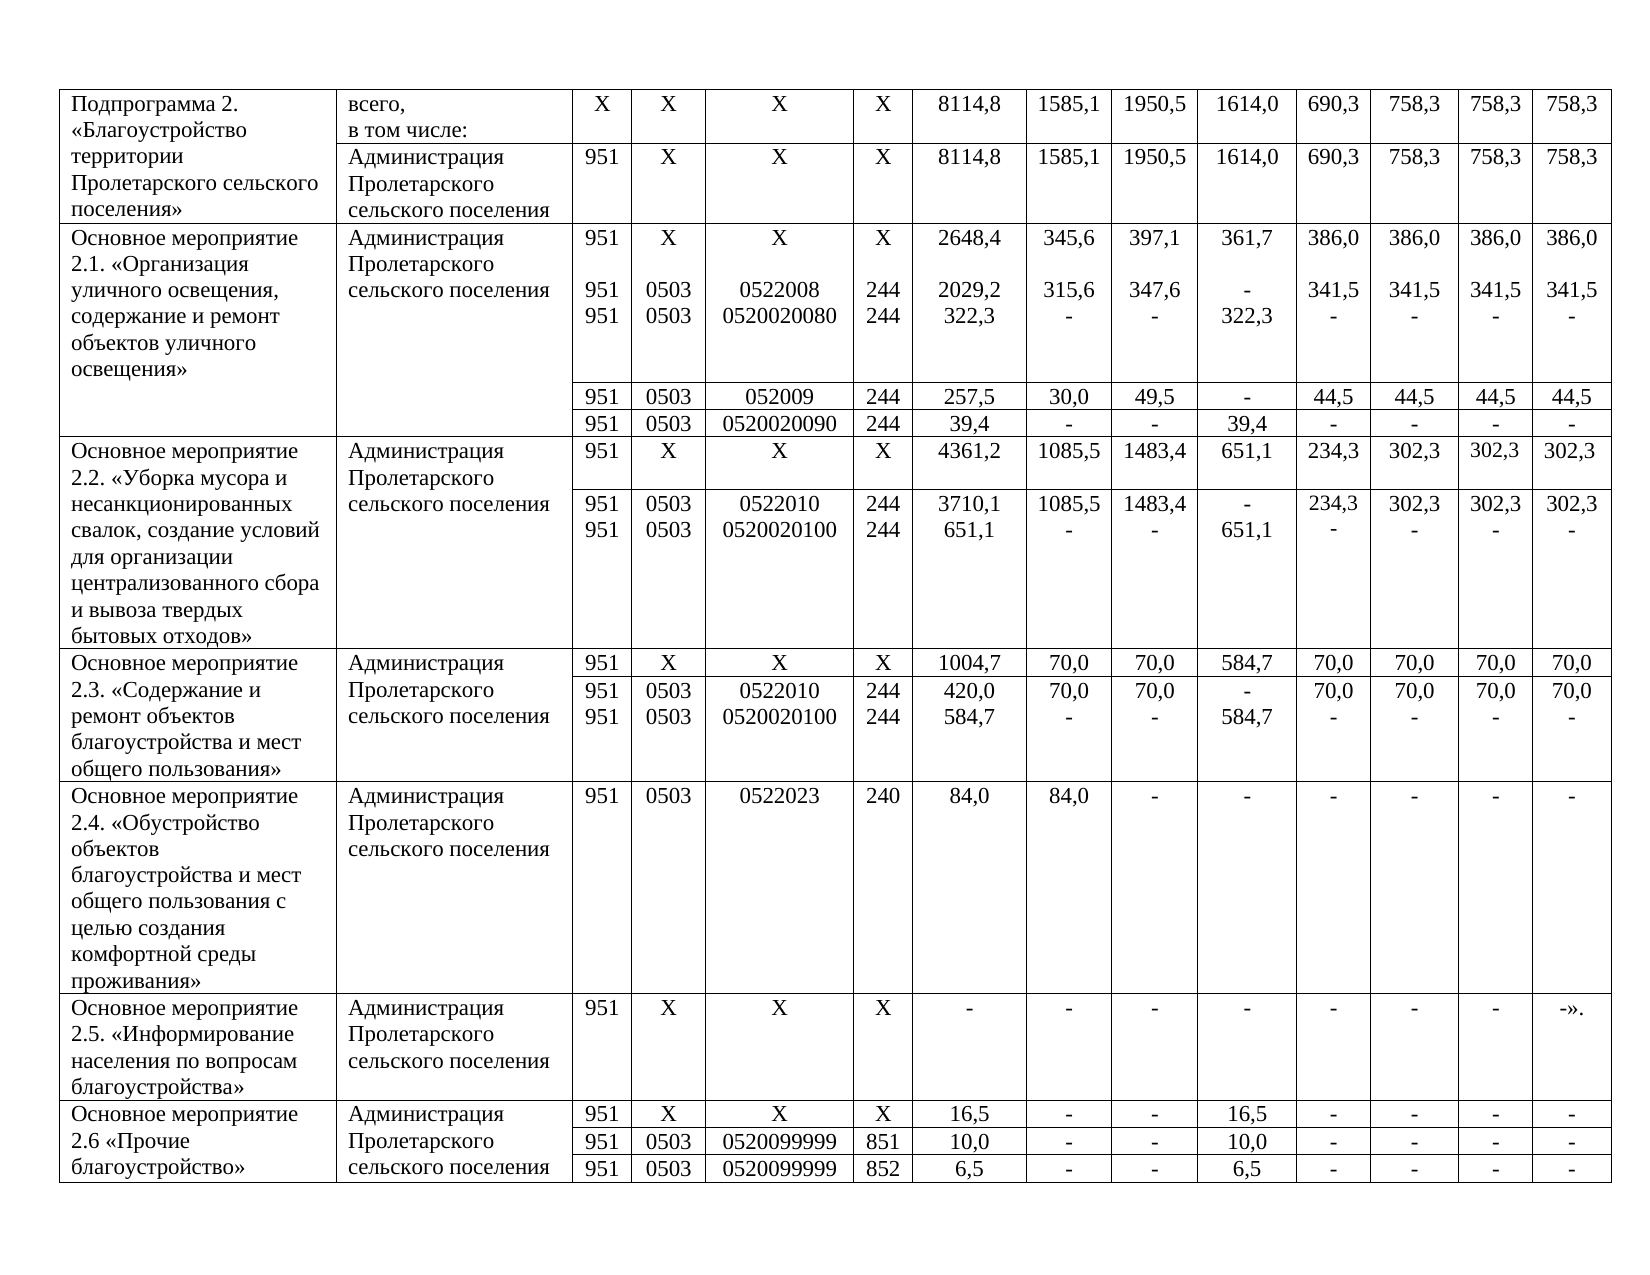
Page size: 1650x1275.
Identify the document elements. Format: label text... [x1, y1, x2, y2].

table_cell - [1459, 994, 1532, 1099]
table_cell X [706, 144, 853, 222]
table_cell 16,5 [913, 1101, 1026, 1127]
table_cell 386,0 341,5 - [1297, 224, 1370, 382]
table_cell 951 [573, 437, 631, 488]
table_cell - [1297, 1101, 1370, 1127]
table_cell 240 [854, 782, 912, 993]
table_cell X [706, 994, 853, 1099]
table_cell Основное мероприятие 2.5. «Информирование населения по вопросам благоустройства» [60, 994, 336, 1099]
table_cell 44,5 [1297, 383, 1370, 409]
table_cell - [1297, 1155, 1370, 1182]
table_cell Основное мероприятие 2.2. «Уборка мусора и несанкционированных свалок, создание условий для организации централизованного сбора и вывоза твердых бытовых отходов» [60, 437, 336, 648]
table_cell 361,7 - 322,3 [1198, 224, 1296, 382]
table_cell всего, в том числе: [337, 90, 572, 142]
table_cell 386,0 341,5 - [1459, 224, 1532, 382]
table_cell Основное мероприятие 2.6 «Прочие благоустройство» [60, 1101, 336, 1182]
table_cell - [1198, 782, 1296, 993]
table_cell - [1533, 1128, 1611, 1154]
table_cell 052009 [706, 383, 853, 409]
table_cell Основное мероприятие 2.3. «Содержание и ремонт объектов благоустройства и мест общего пользования» [60, 649, 336, 781]
table_cell 0503 [632, 383, 705, 409]
table_cell - [1112, 782, 1197, 993]
table_cell 70,0 - [1533, 677, 1611, 781]
table_cell 8114,8 [913, 144, 1026, 222]
table_cell X [854, 994, 912, 1099]
table_cell 1085,5 [1027, 437, 1111, 488]
table_cell 851 [854, 1128, 912, 1154]
table_cell 758,3 [1533, 144, 1611, 222]
table_cell - [1533, 1101, 1611, 1127]
table_cell 0503 [632, 410, 705, 436]
table_cell 651,1 [1198, 437, 1296, 488]
table_cell 386,0 341,5 - [1533, 224, 1611, 382]
table_cell 397,1 347,6 - [1112, 224, 1197, 382]
table_cell 758,3 [1459, 90, 1532, 142]
table_cell X [632, 994, 705, 1099]
table_cell 39,4 [1198, 410, 1296, 436]
table_cell - [1459, 1128, 1532, 1154]
table_cell 8114,8 [913, 90, 1026, 142]
table_cell X [632, 437, 705, 488]
table_cell 951 [573, 410, 631, 436]
table_cell - [1112, 1128, 1197, 1154]
table_cell - [1371, 1155, 1458, 1182]
table_cell 0503 [632, 1128, 705, 1154]
table_cell X [854, 90, 912, 142]
table_cell X [706, 90, 853, 142]
table_cell 951 [573, 144, 631, 222]
table_cell - [1459, 1155, 1532, 1182]
table_cell 302,3 [1459, 437, 1532, 488]
table_cell 70,0 [1459, 649, 1532, 676]
table_cell Основное мероприятие 2.1. «Организация уличного освещения, содержание и ремонт объектов уличного освещения» [60, 224, 336, 436]
table_cell 1483,4 - [1112, 490, 1197, 648]
table_cell - [1533, 1155, 1611, 1182]
table_cell 951 [573, 782, 631, 993]
table_cell 1004,7 [913, 649, 1026, 676]
table_cell 758,3 [1533, 90, 1611, 142]
table_cell Администрация Пролетарского сельского поселения [337, 649, 572, 781]
table_cell 70,0 [1112, 649, 1197, 676]
table_cell X [632, 90, 705, 142]
table_cell 1585,1 [1027, 90, 1111, 142]
table_cell - [1027, 410, 1111, 436]
table_cell 234,3 - [1297, 490, 1370, 648]
table_cell 584,7 [1198, 649, 1296, 676]
table_cell - [1198, 383, 1296, 409]
table_cell - [1027, 994, 1111, 1099]
table_cell 951 951 [573, 490, 631, 648]
table_cell X [854, 649, 912, 676]
table_cell 70,0 - [1371, 677, 1458, 781]
table_cell 0520099999 [706, 1128, 853, 1154]
table_cell - [1112, 1101, 1197, 1127]
table_cell X [706, 649, 853, 676]
table_cell 44,5 [1533, 383, 1611, 409]
table_cell 44,5 [1371, 383, 1458, 409]
table_cell 0520099999 [706, 1155, 853, 1182]
table_cell - [1297, 410, 1370, 436]
table_cell 0503 0503 [632, 677, 705, 781]
table_cell Администрация Пролетарского сельского поселения [337, 994, 572, 1099]
table_cell 84,0 [913, 782, 1026, 993]
table_cell 10,0 [1198, 1128, 1296, 1154]
table_cell - 584,7 [1198, 677, 1296, 781]
table_cell 2648,4 2029,2 322,3 [913, 224, 1026, 382]
table_cell 690,3 [1297, 90, 1370, 142]
table_cell Администрация Пролетарского сельского поселения [337, 437, 572, 648]
table_cell 70,0 [1533, 649, 1611, 676]
table_cell 70,0 - [1027, 677, 1111, 781]
table_cell 951 951 951 [573, 224, 631, 382]
table_cell 386,0 341,5 - [1371, 224, 1458, 382]
table_cell 302,3 [1371, 437, 1458, 488]
table_cell 1085,5 - [1027, 490, 1111, 648]
table_cell X 0522008 0520020080 [706, 224, 853, 382]
table_cell - [1459, 410, 1532, 436]
table_cell X [632, 1101, 705, 1127]
table_cell - [1533, 782, 1611, 993]
table_cell 345,6 315,6 - [1027, 224, 1111, 382]
table_cell 1483,4 [1112, 437, 1197, 488]
table_cell 70,0 [1297, 649, 1370, 676]
table_cell 951 [573, 1128, 631, 1154]
table_cell Администрация Пролетарского сельского поселения [337, 782, 572, 993]
table_cell 244 [854, 410, 912, 436]
table_cell 1950,5 [1112, 90, 1197, 142]
table_cell Основное мероприятие 2.4. «Обустройство объектов благоустройства и мест общего пользования с целью создания комфортной среды проживания» [60, 782, 336, 993]
table_cell - [1112, 994, 1197, 1099]
table_cell X [854, 1101, 912, 1127]
table_cell - [1112, 1155, 1197, 1182]
table_cell 690,3 [1297, 144, 1370, 222]
table_cell 0503 0503 [632, 490, 705, 648]
table_cell 4361,2 [913, 437, 1026, 488]
table_cell 951 [573, 383, 631, 409]
table_cell 257,5 [913, 383, 1026, 409]
table_cell - [1297, 782, 1370, 993]
table_cell 84,0 [1027, 782, 1111, 993]
table_cell 0503 [632, 1155, 705, 1182]
table_cell 49,5 [1112, 383, 1197, 409]
table_cell X [706, 1101, 853, 1127]
table_cell 6,5 [1198, 1155, 1296, 1182]
table_cell 10,0 [913, 1128, 1026, 1154]
table_cell 244 244 [854, 677, 912, 781]
table_cell X [573, 90, 631, 142]
table_cell 852 [854, 1155, 912, 1182]
table_cell - [1198, 994, 1296, 1099]
table_cell - [1027, 1155, 1111, 1182]
table_cell 951 [573, 1101, 631, 1127]
table_cell 302,3- [1533, 490, 1611, 648]
table_cell 70,0 - [1112, 677, 1197, 781]
table_cell - [1027, 1101, 1111, 1127]
table_cell - [1459, 1101, 1532, 1127]
table_cell 6,5 [913, 1155, 1026, 1182]
table_cell - [1371, 1128, 1458, 1154]
table_cell 758,3 [1371, 90, 1458, 142]
table_cell - [1371, 410, 1458, 436]
table_cell 1950,5 [1112, 144, 1197, 222]
table_cell Подпрограмма 2. «Благоустройство территории Пролетарского сельского поселения» [60, 90, 336, 222]
table_cell - [1533, 410, 1611, 436]
table_cell - 651,1 [1198, 490, 1296, 648]
table_cell 70,0 - [1459, 677, 1532, 781]
table_cell -». [1533, 994, 1611, 1099]
table_cell 302,3 [1533, 437, 1611, 488]
table_cell X [632, 649, 705, 676]
table_cell - [1297, 994, 1370, 1099]
table_cell - [1112, 410, 1197, 436]
table_cell 39,4 [913, 410, 1026, 436]
table_cell X [854, 437, 912, 488]
table_cell - [913, 994, 1026, 1099]
table_cell 1614,0 [1198, 90, 1296, 142]
table_cell 3710,1 651,1 [913, 490, 1026, 648]
table_cell 16,5 [1198, 1101, 1296, 1127]
table_cell 244 244 [854, 490, 912, 648]
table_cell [337, 144, 572, 222]
table_cell - [1371, 1101, 1458, 1127]
table_cell X [632, 144, 705, 222]
table_cell 951 [573, 1155, 631, 1182]
table_cell 0503 [632, 782, 705, 993]
table_cell 234,3 [1297, 437, 1370, 488]
table_cell 244 [854, 383, 912, 409]
table_cell 0522010 0520020100 [706, 677, 853, 781]
table_cell 70,0 [1027, 649, 1111, 676]
table_cell Администрация Пролетарского сельского поселения [337, 224, 572, 436]
table_cell 951 [573, 994, 631, 1099]
table_cell Администрация Пролетарского сельского поселения [337, 1101, 572, 1182]
table_cell 70,0 [1371, 649, 1458, 676]
table_cell 0520020090 [706, 410, 853, 436]
table_cell X [706, 437, 853, 488]
table_cell - [1297, 1128, 1370, 1154]
table_cell 951 951 [573, 677, 631, 781]
table_cell 302,3 - [1459, 490, 1532, 648]
table_cell 70,0 - [1297, 677, 1370, 781]
table_cell - [1371, 782, 1458, 993]
table_cell - [1459, 782, 1532, 993]
table_cell X [854, 144, 912, 222]
table_cell X 0503 0503 [632, 224, 705, 382]
table_cell 30,0 [1027, 383, 1111, 409]
table_cell X 244 244 [854, 224, 912, 382]
table_cell 0522010 0520020100 [706, 490, 853, 648]
table_cell - [1027, 1128, 1111, 1154]
table_cell - [1371, 994, 1458, 1099]
table_cell 1585,1 [1027, 144, 1111, 222]
table_cell 44,5 [1459, 383, 1532, 409]
table_cell 758,3 [1459, 144, 1532, 222]
table_cell 420,0 584,7 [913, 677, 1026, 781]
table_cell 951 [573, 649, 631, 676]
table_cell 302,3 - [1371, 490, 1458, 648]
table_cell 1614,0 [1198, 144, 1296, 222]
table_cell 758,3 [1371, 144, 1458, 222]
table_cell 0522023 [706, 782, 853, 993]
